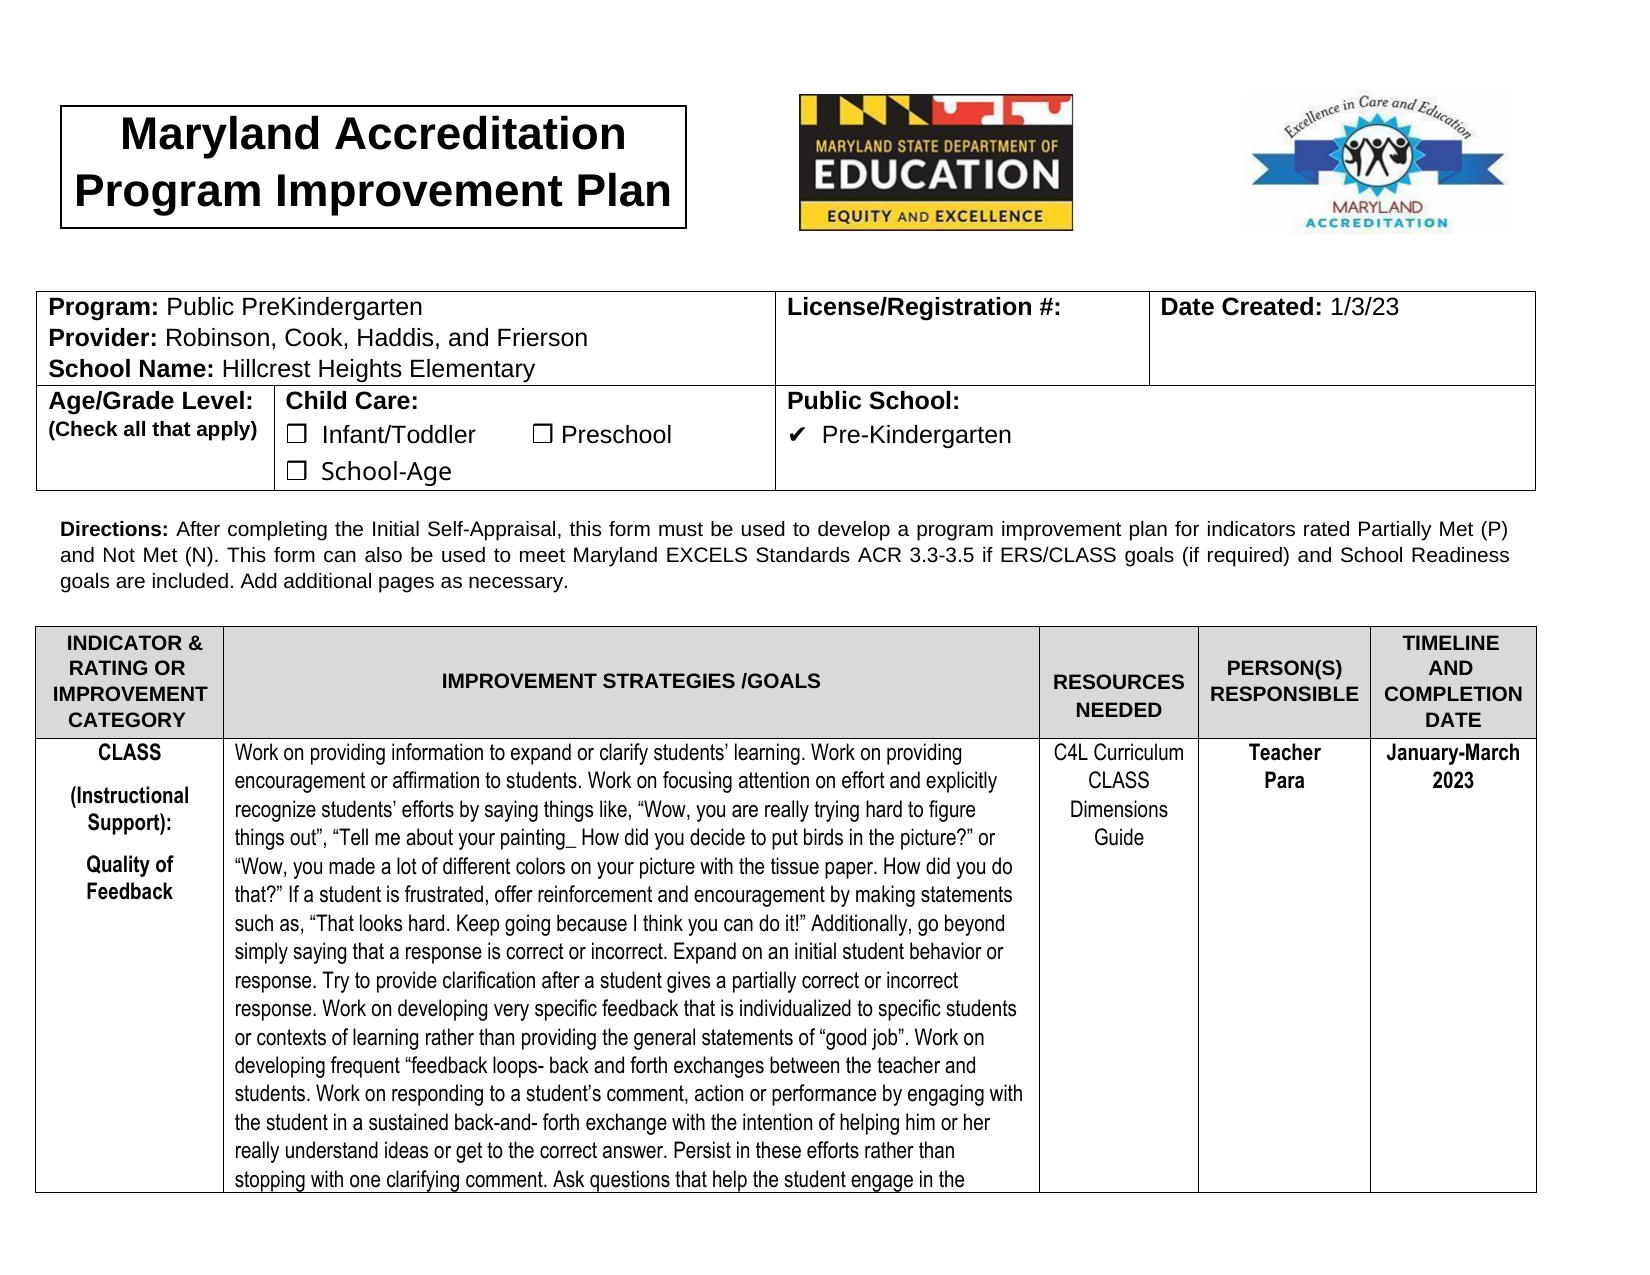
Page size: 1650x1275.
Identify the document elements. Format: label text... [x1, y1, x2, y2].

table_cell Child Care: Infant/Toddler Preschool [275, 386, 775, 490]
picture [1244, 89, 1512, 234]
table_cell Age/Grade Level: (Check all that apply) [37, 386, 274, 490]
table_cell January-March 2023 [1371, 739, 1536, 1192]
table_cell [1040, 739, 1198, 1192]
table_header RESOURCES NEEDED [1040, 627, 1198, 738]
table_header IMPROVEMENT STRATEGIES /GOALS [224, 627, 1039, 738]
table_header Date Created: 1/3/23 [1150, 292, 1535, 385]
table_header TIMELINE AND COMPLETION DATE [1371, 627, 1536, 738]
table_header Program: Public PreKindergarten Provider: Robinson, Cook, Haddis, and Frierson School Name: Hillcrest Heights Elementary [37, 292, 775, 385]
table_header Maryland Accreditation Program Improvement Plan [62, 107, 685, 227]
table_header License/Registration #: [776, 292, 1149, 385]
text Directions: After completing the Initial Self-Appraisal, this form must be used to develop a program improvement plan for indicators rated Partially Met (P) and Not Met (N). This form can also be used to meet Maryland EXCELS Standards ACR 3.3-3.5 if ERS/CLASS goals (if required) and School Readiness goals are included. Add additional pages as necessary. [60, 567, 1512, 593]
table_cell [36, 739, 223, 1192]
table_cell Public School: Pre-Kindergarten [776, 386, 1149, 490]
table_cell Teacher Para [1199, 739, 1370, 1192]
table_header PERSON(S) RESPONSIBLE [1199, 627, 1370, 738]
table_header INDICATOR & RATING OR IMPROVEMENT CATEGORY [36, 627, 223, 738]
table_cell [1149, 386, 1535, 490]
picture [799, 94, 1074, 231]
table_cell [224, 739, 1039, 1192]
